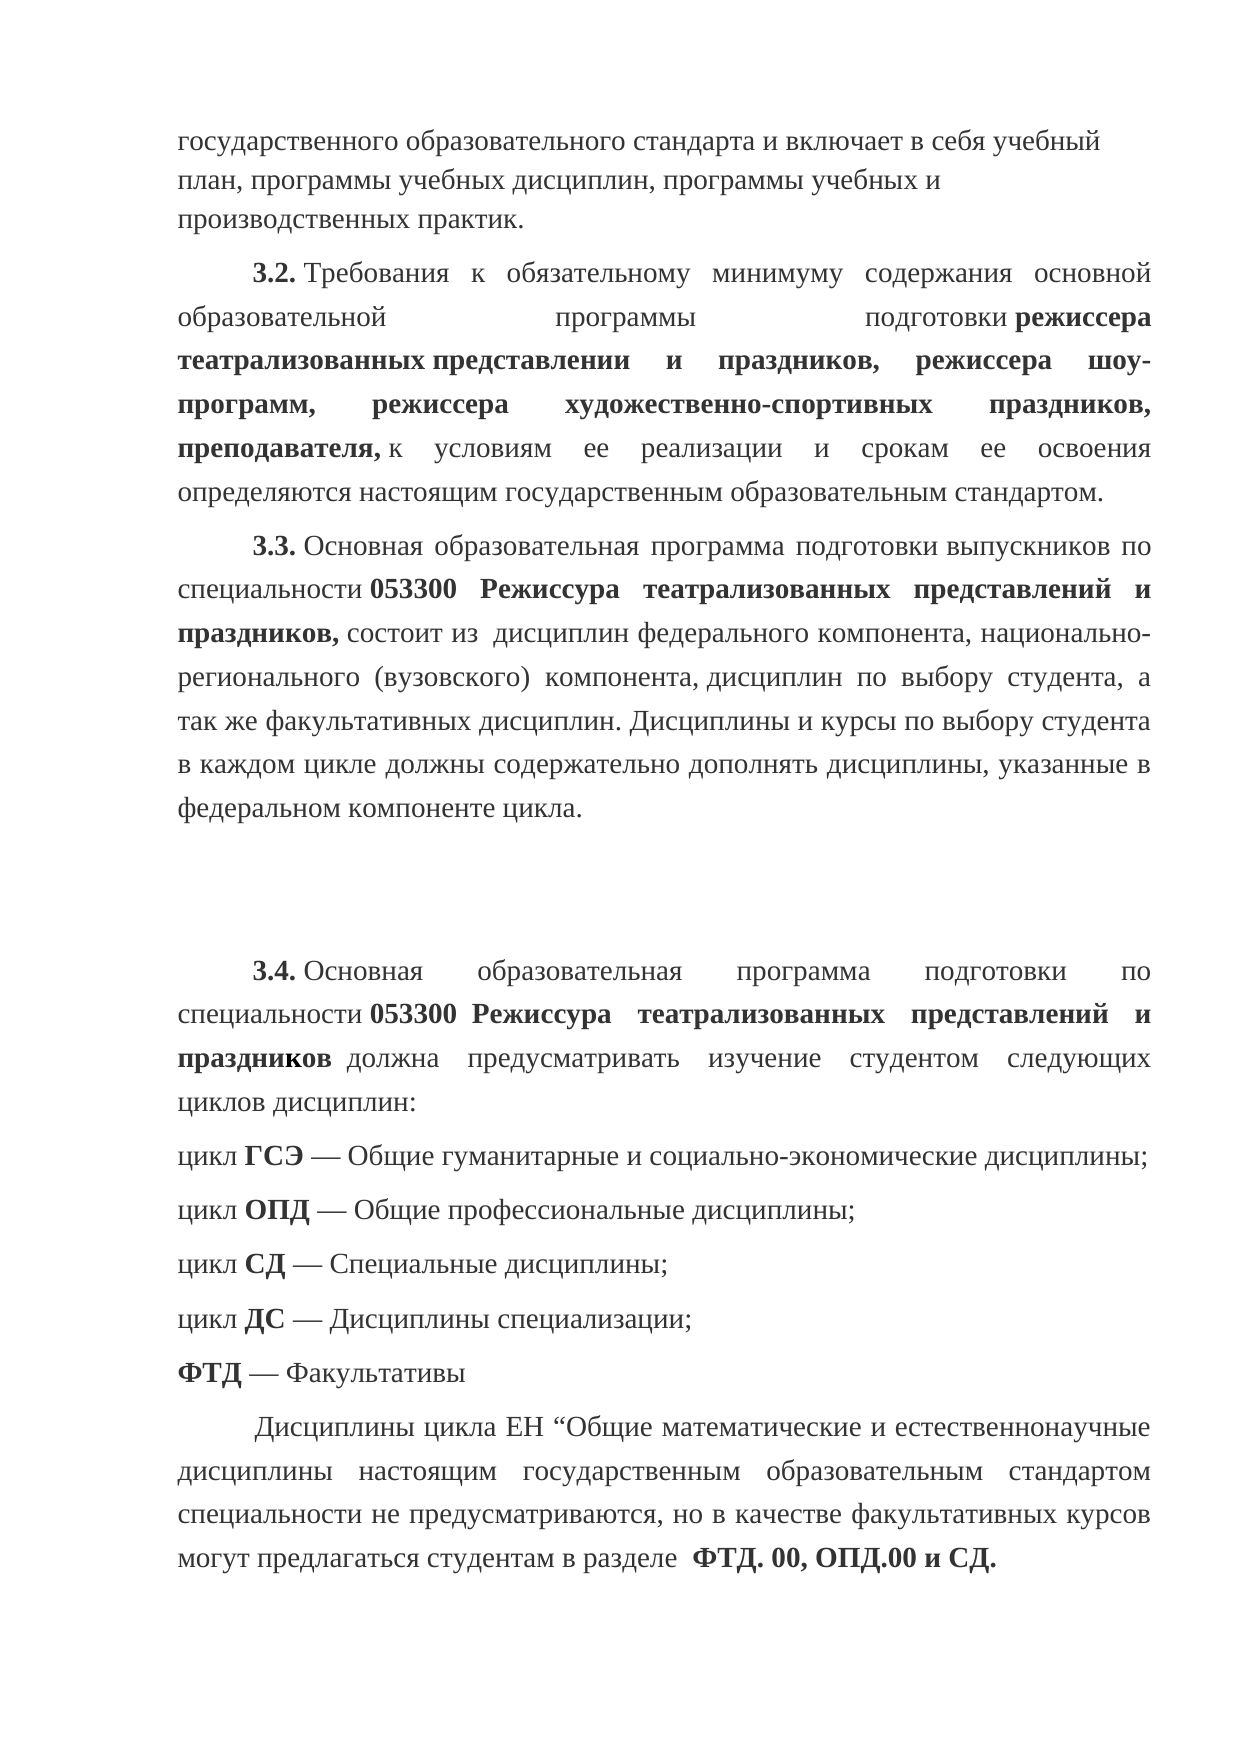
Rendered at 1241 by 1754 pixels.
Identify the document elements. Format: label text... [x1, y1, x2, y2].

text 3.4. Основная образовательная программа подготовки по специальности 053300 Режиссура театрализованных представлений и праздников должна предусматривать изучение студентом следующих циклов дисциплин: [177, 943, 1152, 1118]
text цикл ДС — Дисциплины специализации; [177, 1291, 1152, 1334]
text Дисциплины цикла ЕН “Общие математические и естественнонаучные дисциплины настоящим государственным образовательным стандартом специальности не предусматриваются, но в качестве факультативных курсов могут предлагаться студентам в разделе ФТД. 00, ОПД.00 и СД. [177, 1399, 1152, 1574]
text цикл СД — Специальные дисциплины; [177, 1236, 1152, 1280]
text ФТД — Факультативы [177, 1345, 1152, 1388]
text 3.2. Требования к обязательному минимуму содержания основной образовательной программы подготовки режиссера театрализованных представлении и праздников, режиссера шоу-программ, режиссера художественно-спортивных праздников, преподавателя, к условиям ее реализации и срокам ее освоения определяются настоящим государственным образовательным стандартом. [177, 245, 1152, 507]
text 3.3. Основная образовательная программа подготовки выпускников по специальности 053300 Режиссура театрализованных представлений и праздников, состоит из дисциплин федерального компонента, национально-регионального (вузовского) компонента, дисциплин по выбору студента, а так же факультативных дисциплин. Дисциплины и курсы по выбору студента в каждом цикле должны содержательно дополнять дисциплины, указанные в федеральном компоненте цикла. [177, 518, 1152, 824]
text цикл ГСЭ — Общие гуманитарные и социально-экономические дисциплины; [177, 1128, 1152, 1172]
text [177, 118, 1156, 234]
text цикл ОПД — Общие профессиональные дисциплины; [177, 1182, 1152, 1226]
